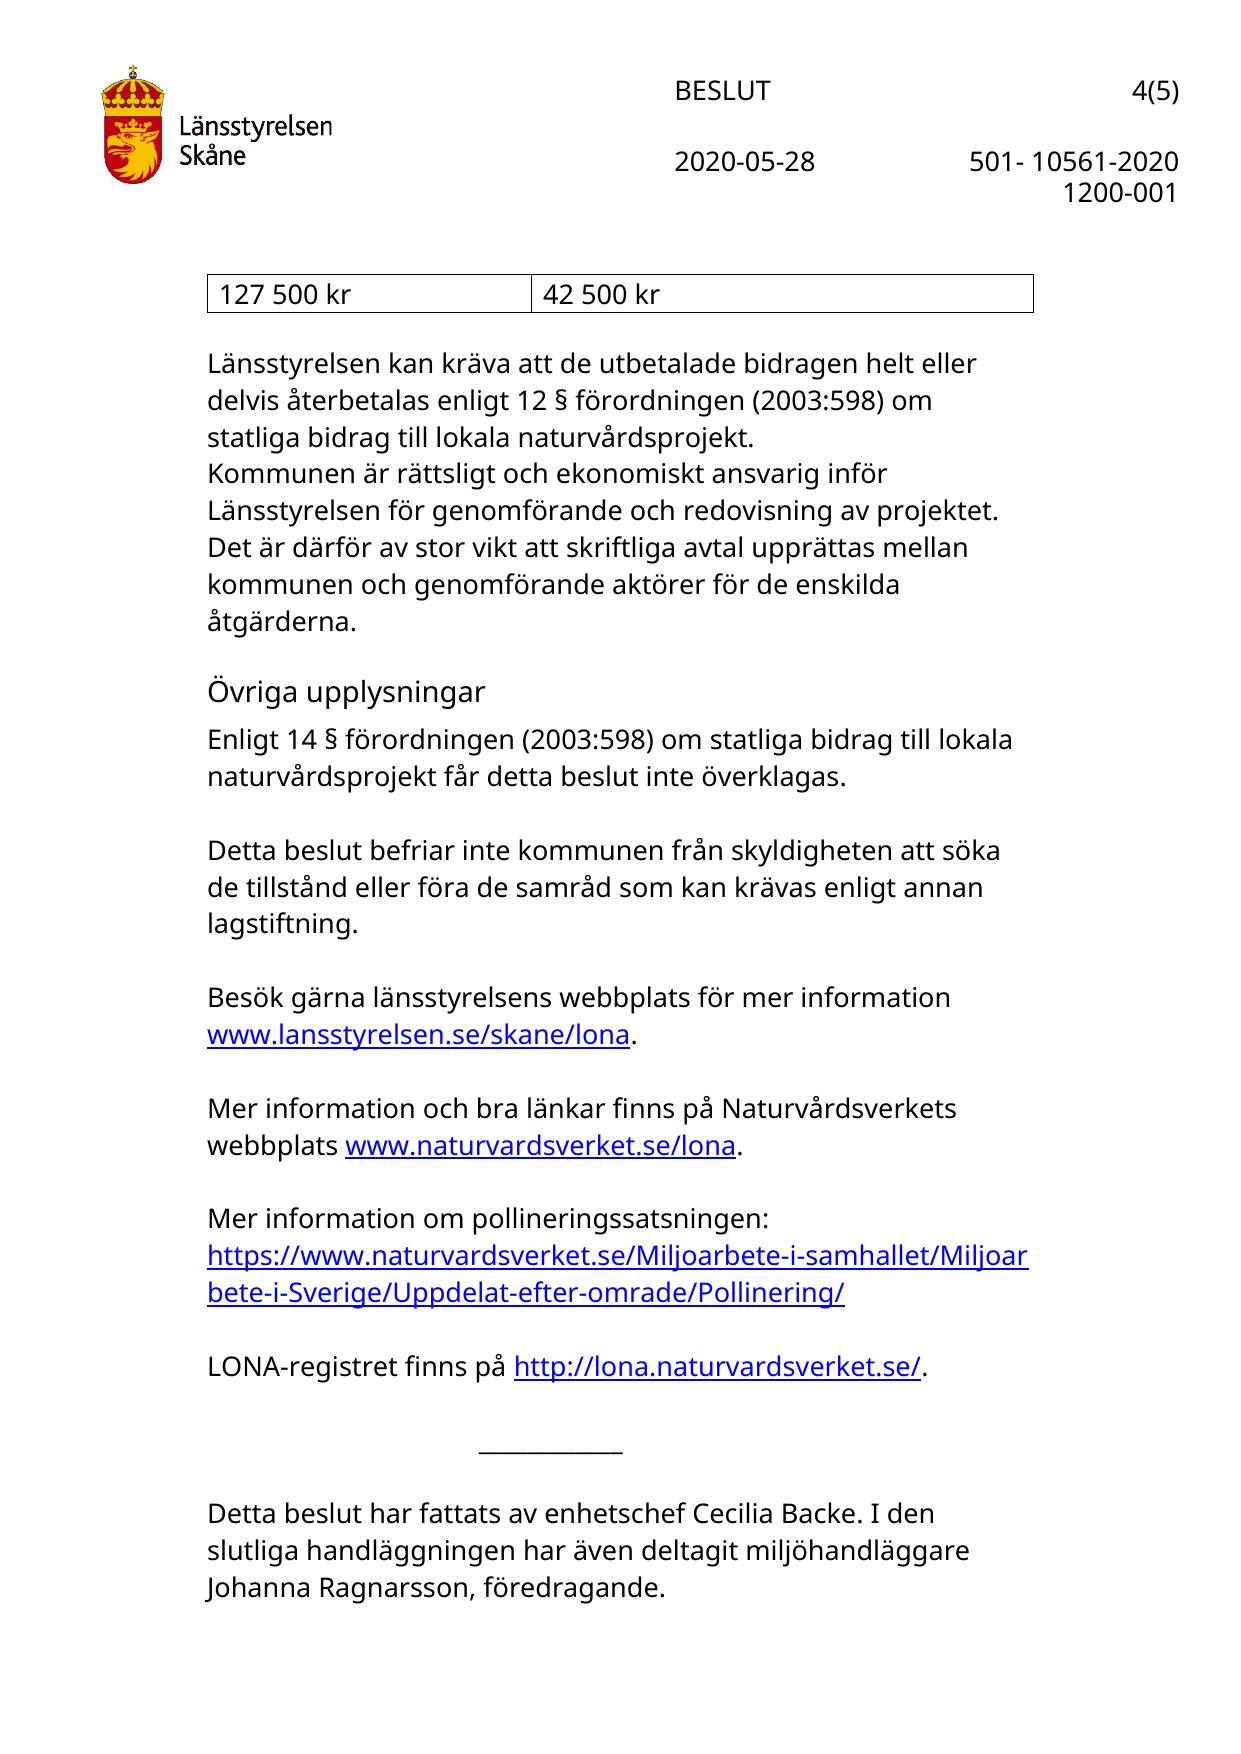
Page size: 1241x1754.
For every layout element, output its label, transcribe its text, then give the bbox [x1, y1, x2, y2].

text Mer information och bra länkar finns på Naturvårdsverkets webbplats www.naturvardsverket.se/lona. [207, 1089, 1033, 1163]
subtitle Övriga upplysningar [207, 673, 1033, 710]
text ____________ [207, 1421, 1033, 1458]
text Kommunen är rättsligt och ekonomiskt ansvarig inför Länsstyrelsen för genomförande och redovisning av projektet. Det är därför av stor vikt att skriftliga avtal upprättas mellan kommunen och genomförande aktörer för de enskilda åtgärderna. [207, 455, 1033, 639]
table_cell 127 500 kr [208, 275, 531, 312]
text Besök gärna länsstyrelsens webbplats för mer information www.lansstyrelsen.se/skane/lona. [207, 979, 1033, 1052]
table_cell 42 500 kr [532, 275, 1033, 312]
text Länsstyrelsen kan kräva att de utbetalade bidragen helt eller delvis återbetalas enligt 12 § förordningen (2003:598) om statliga bidrag till lokala naturvårdsprojekt. [207, 344, 1033, 455]
text Enligt 14 § förordningen (2003:598) om statliga bidrag till lokala naturvårdsprojekt får detta beslut inte överklagas. [207, 721, 1033, 794]
text LONA-registret finns på http://lona.naturvardsverket.se/. [207, 1347, 1033, 1384]
text Mer information om pollineringssatsningen: https://www.naturvardsverket.se/Miljoarbete-i-samhallet/Miljoarbete-i-Sverige/Uppdelat-efter-omrade/Pollinering/ [207, 1200, 1033, 1311]
text Detta beslut har fattats av enhetschef Cecilia Backe. I den slutliga handläggningen har även deltagit miljöhandläggare Johanna Ragnarsson, föredragande. [207, 1495, 1033, 1606]
picture [101, 65, 332, 184]
text Detta beslut befriar inte kommunen från skyldigheten att söka de tillstånd eller föra de samråd som kan krävas enligt annan lagstiftning. [207, 831, 1033, 942]
